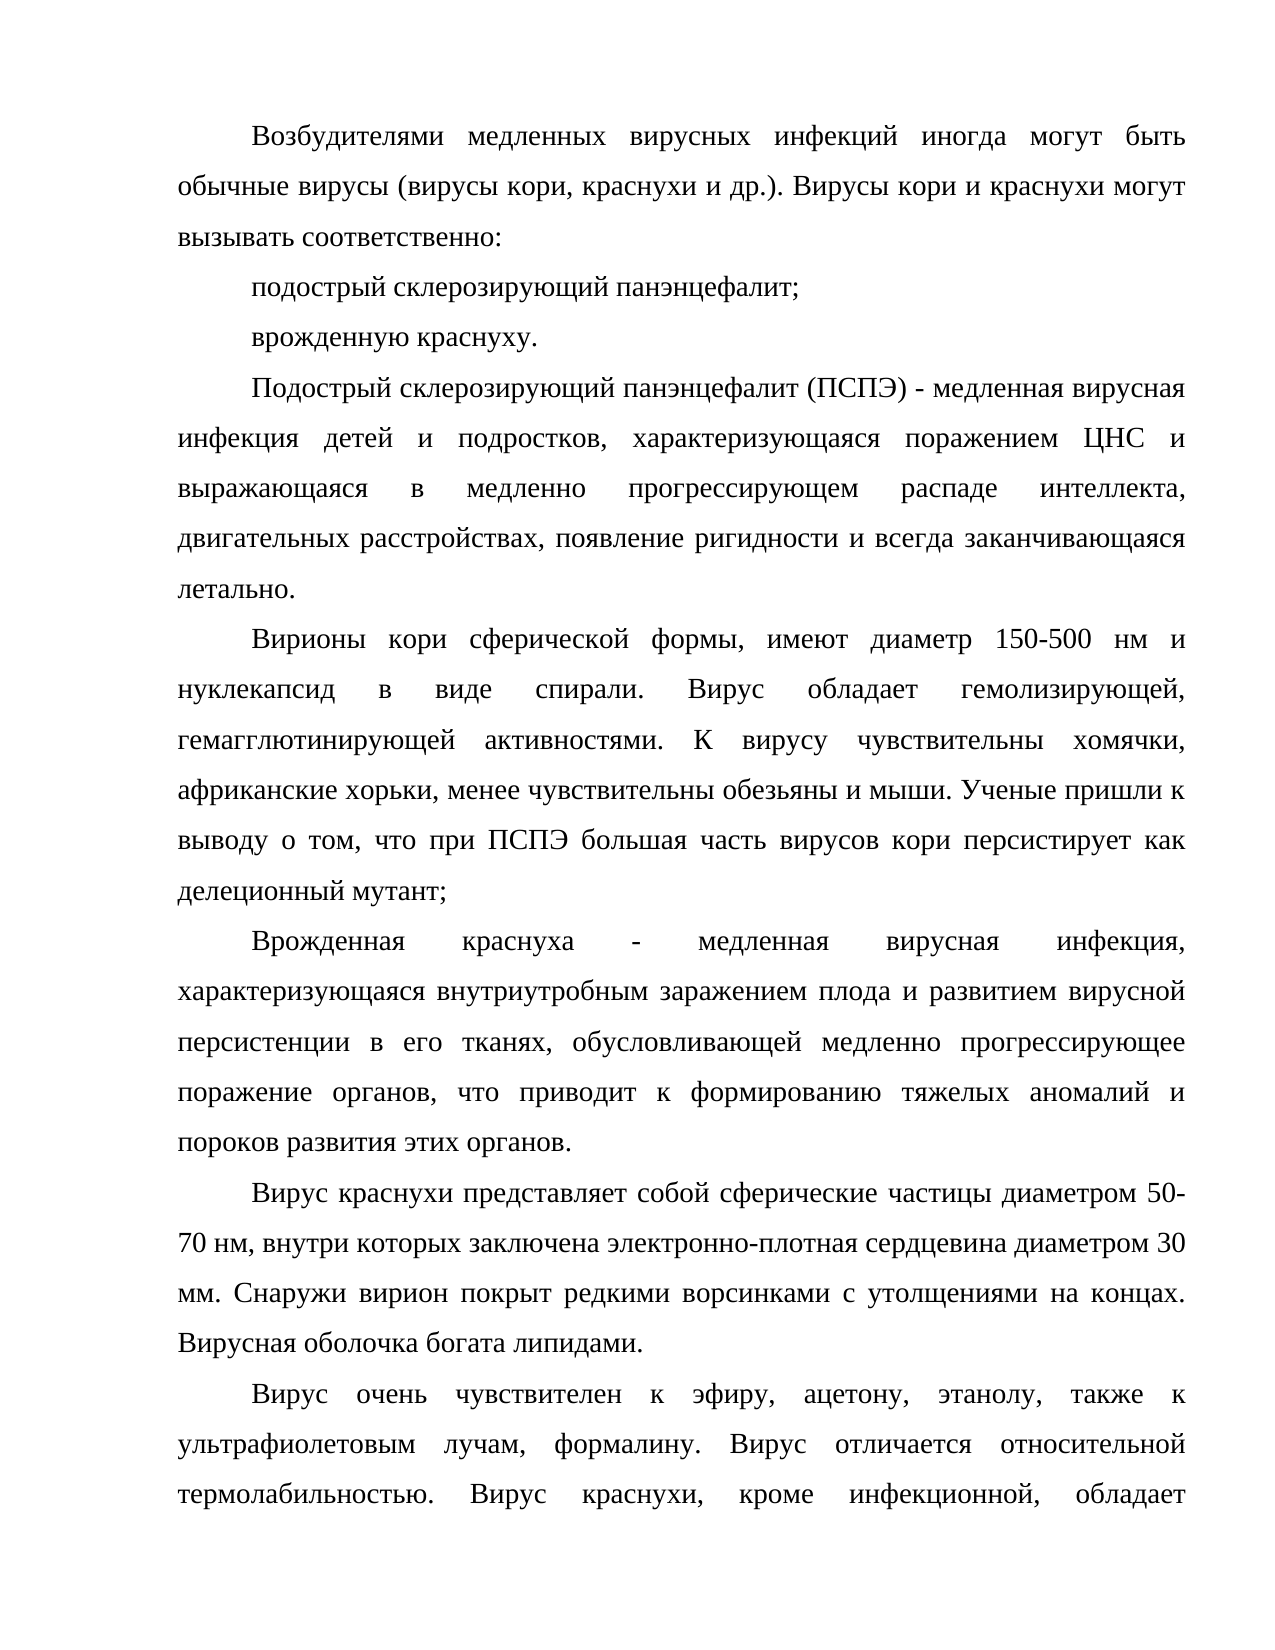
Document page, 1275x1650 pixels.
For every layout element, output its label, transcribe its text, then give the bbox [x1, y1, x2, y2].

text Врожденная краснуха - медленная вирусная инфекция, характеризующаяся внутриутробным заражением плода и развитием вирусной персистенции в его тканях, обусловливающей медленно прогрессирующее поражение органов, что приводит к формированию тяжелых аномалий и пороков развития этих органов. [177, 923, 1186, 1158]
text Подострый склерозирующий панэнцефалит (ПСПЭ) - медленная вирусная инфекция детей и подростков, характеризующаяся поражением ЦНС и выражающаяся в медленно прогрессирующем распаде интеллекта, двигательных расстройствах, появление ригидности и всегда заканчивающаяся летально. [177, 370, 1186, 604]
text подострый склерозирующий панэнцефалит; [177, 269, 1186, 303]
text Вирус краснухи представляет собой сферические частицы диаметром 50-70 нм, внутри которых заключена электронно-плотная сердцевина диаметром 30 мм. Снаружи вирион покрыт редкими ворсинками с утолщениями на концах. Вирусная оболочка богата липидами. [177, 1175, 1186, 1359]
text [177, 1376, 1186, 1510]
text Вирионы кори сферической формы, имеют диаметр 150-500 нм и нуклекапсид в виде спирали. Вирус обладает гемолизирующей, гемагглютинирующей активностями. К вирусу чувствительны хомячки, африканские хорьки, менее чувствительны обезьяны и мыши. Ученые пришли к выводу о том, что при ПСПЭ большая часть вирусов кори персистирует как делеционный мутант; [177, 621, 1186, 906]
text Возбудителями медленных вирусных инфекций иногда могут быть обычные вирусы (вирусы кори, краснухи и др.). Вирусы кори и краснухи могут вызывать соответственно: [177, 118, 1186, 252]
text врожденную краснуху. [177, 319, 1186, 353]
